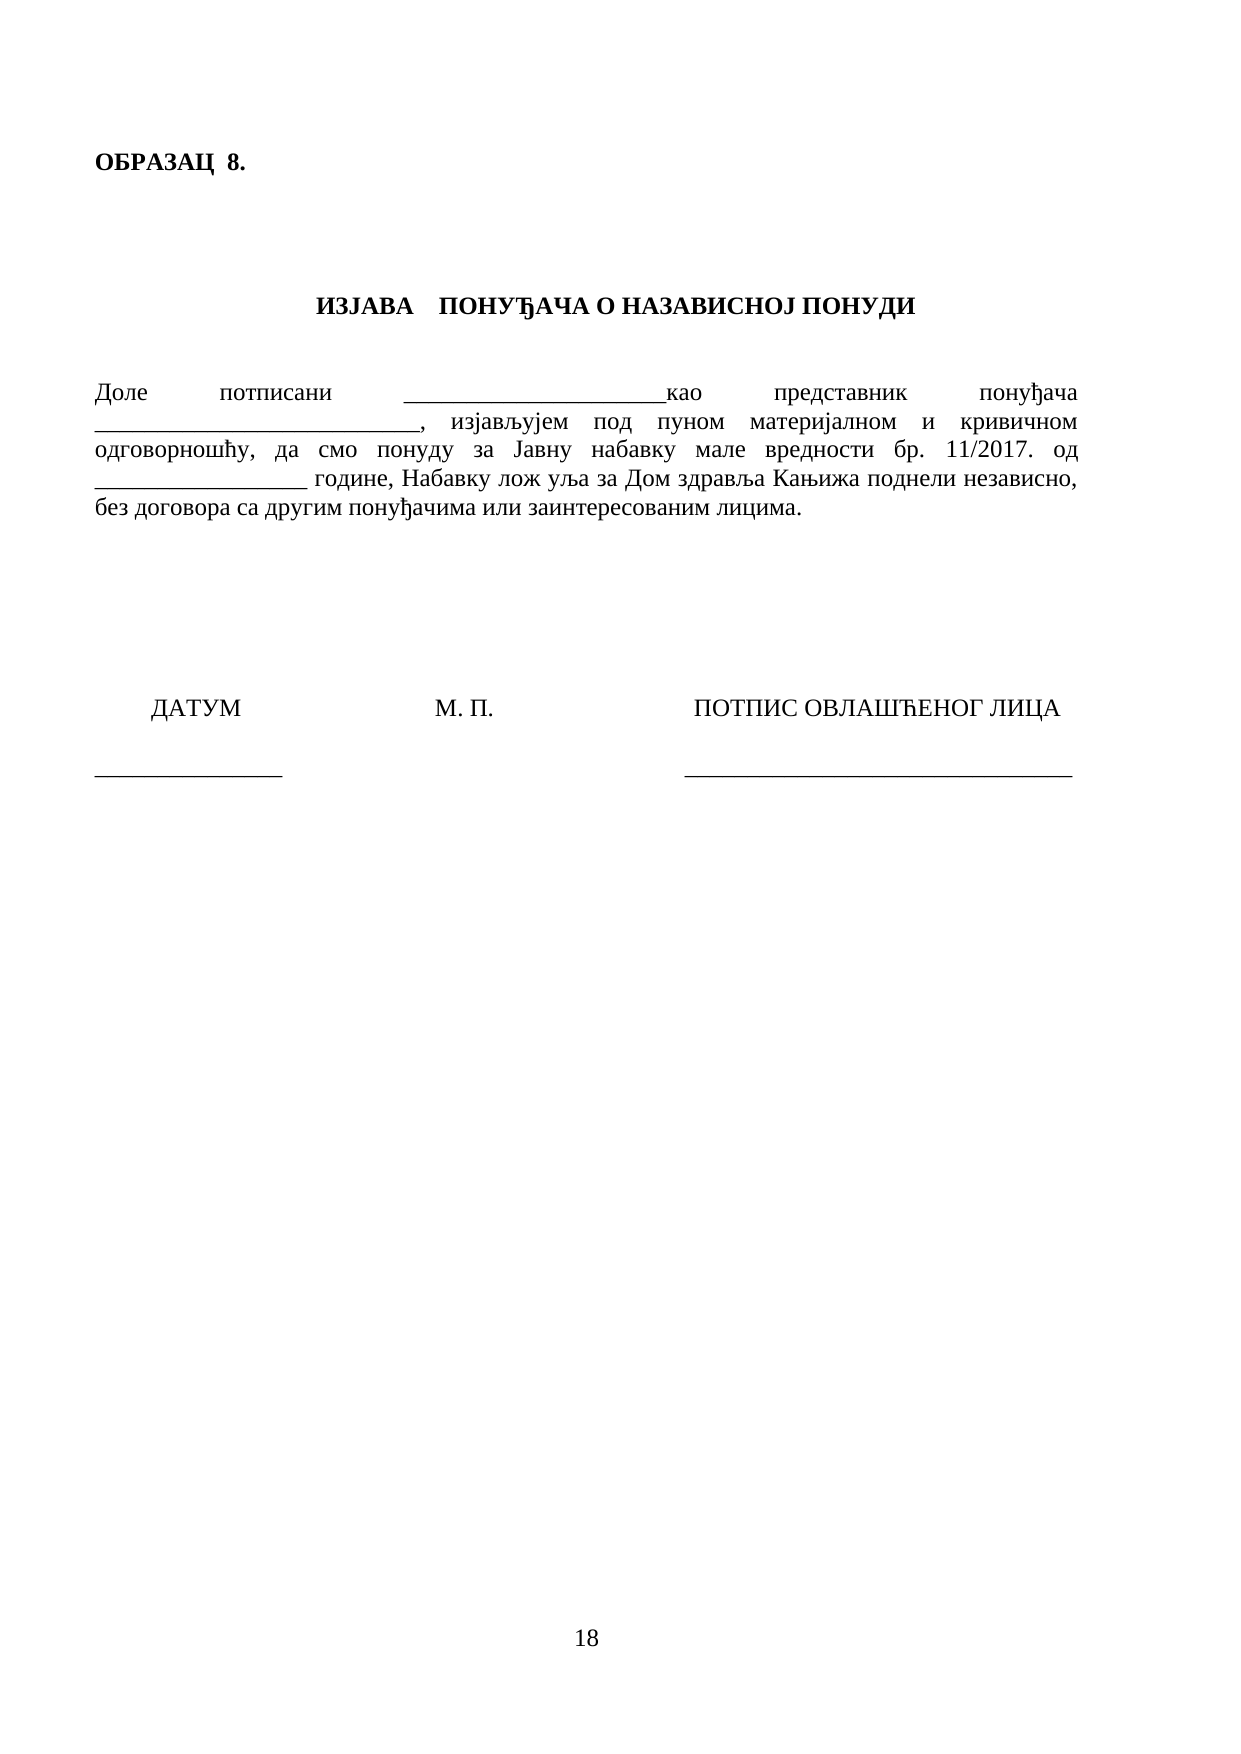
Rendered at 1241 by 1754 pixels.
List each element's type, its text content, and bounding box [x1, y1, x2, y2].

text Доле потписани _____________________као представник понуђача __________________________, изјављујем под пуном материјалном и кривичном одговорношћу, да смо понуду за Јавну набавку мале вредности бр. 11/2017. oд _________________ године, Набавку лож уља за Дом здравља Кањижа поднели независно, без договора са другим понуђачима или заинтересованим лицима. [94, 377, 1078, 521]
text ОБРАЗАЦ 8. [94, 147, 1078, 176]
text ИЗЈАВА ПОНУЂАЧА О НАЗАВИСНОЈ ПОНУДИ [242, 291, 1078, 319]
text _______________ _______________________________ [94, 751, 1078, 779]
text ДАТУМ М. П. ПОТПИС ОВЛАШЋЕНОГ ЛИЦА [94, 693, 1078, 722]
